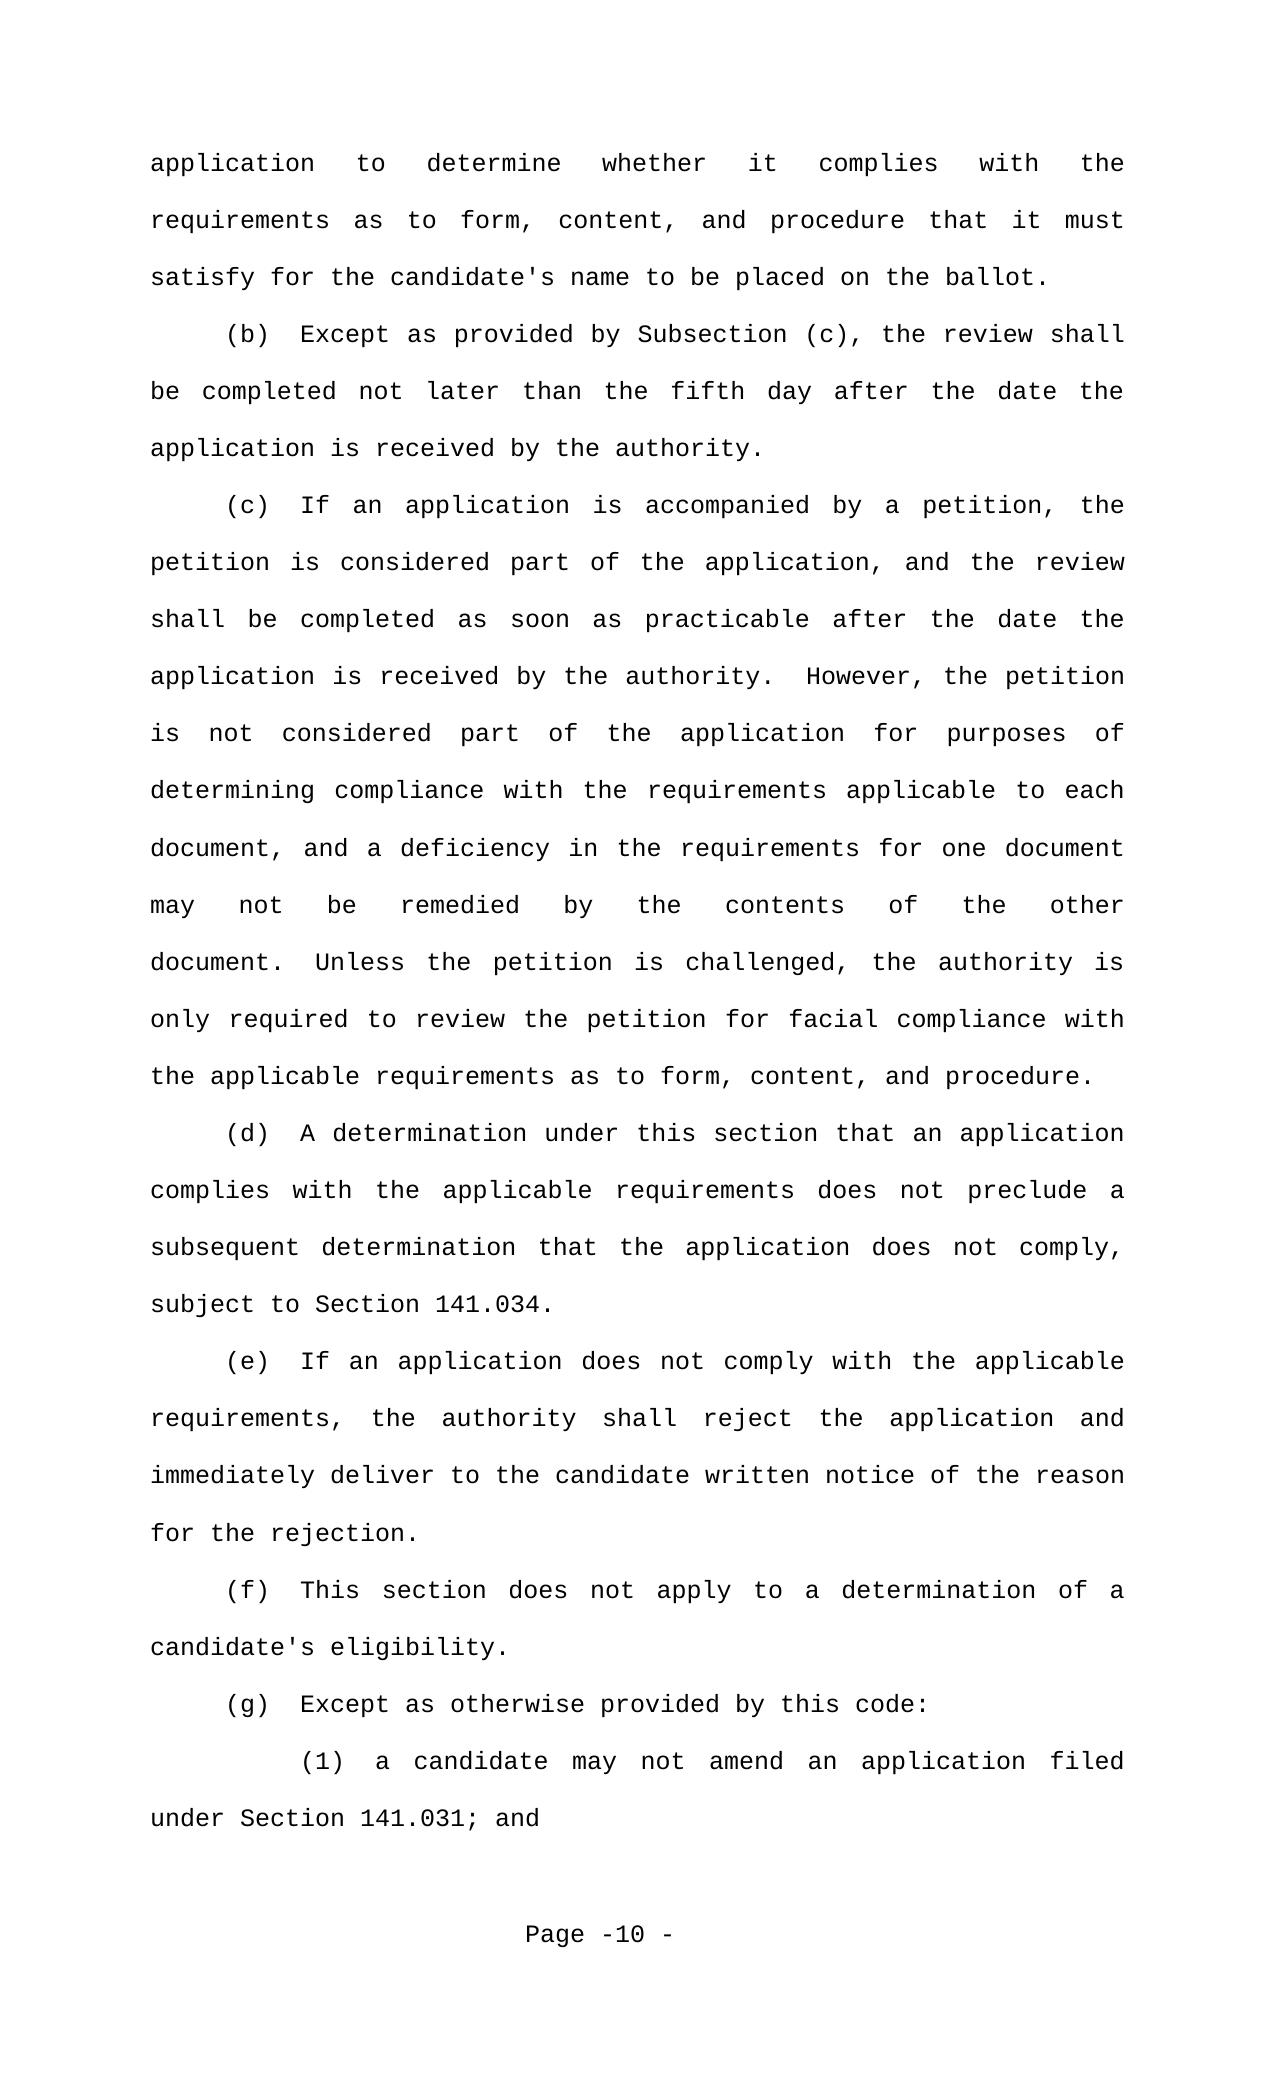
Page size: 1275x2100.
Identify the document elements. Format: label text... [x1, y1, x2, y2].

text (b) Except as provided by Subsection (c), the review shall be completed not later than the fifth day after the date the application is received by the authority. [150, 321, 1125, 464]
text (g) Except as otherwise provided by this code: [150, 1691, 1125, 1720]
text (1) a candidate may not amend an application filed under Section 141.031; and [150, 1748, 1125, 1834]
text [150, 150, 1125, 293]
text (f) This section does not apply to a determination of a candidate's eligibility. [150, 1577, 1125, 1663]
text (c) If an application is accompanied by a petition, the petition is considered part of the application, and the review shall be completed as soon as practicable after the date the application is received by the authority. However, the petition is not considered part of the application for purposes of determining compliance with the requirements applicable to each document, and a deficiency in the requirements for one document may not be remedied by the contents of the other document. Unless the petition is challenged, the authority is only required to review the petition for facial compliance with the applicable requirements as to form, content, and procedure. [150, 492, 1125, 1092]
text (d) A determination under this section that an application complies with the applicable requirements does not preclude a subsequent determination that the application does not comply, subject to Section 141.034. [150, 1120, 1125, 1320]
text (e) If an application does not comply with the applicable requirements, the authority shall reject the application and immediately deliver to the candidate written notice of the reason for the rejection. [150, 1349, 1125, 1548]
